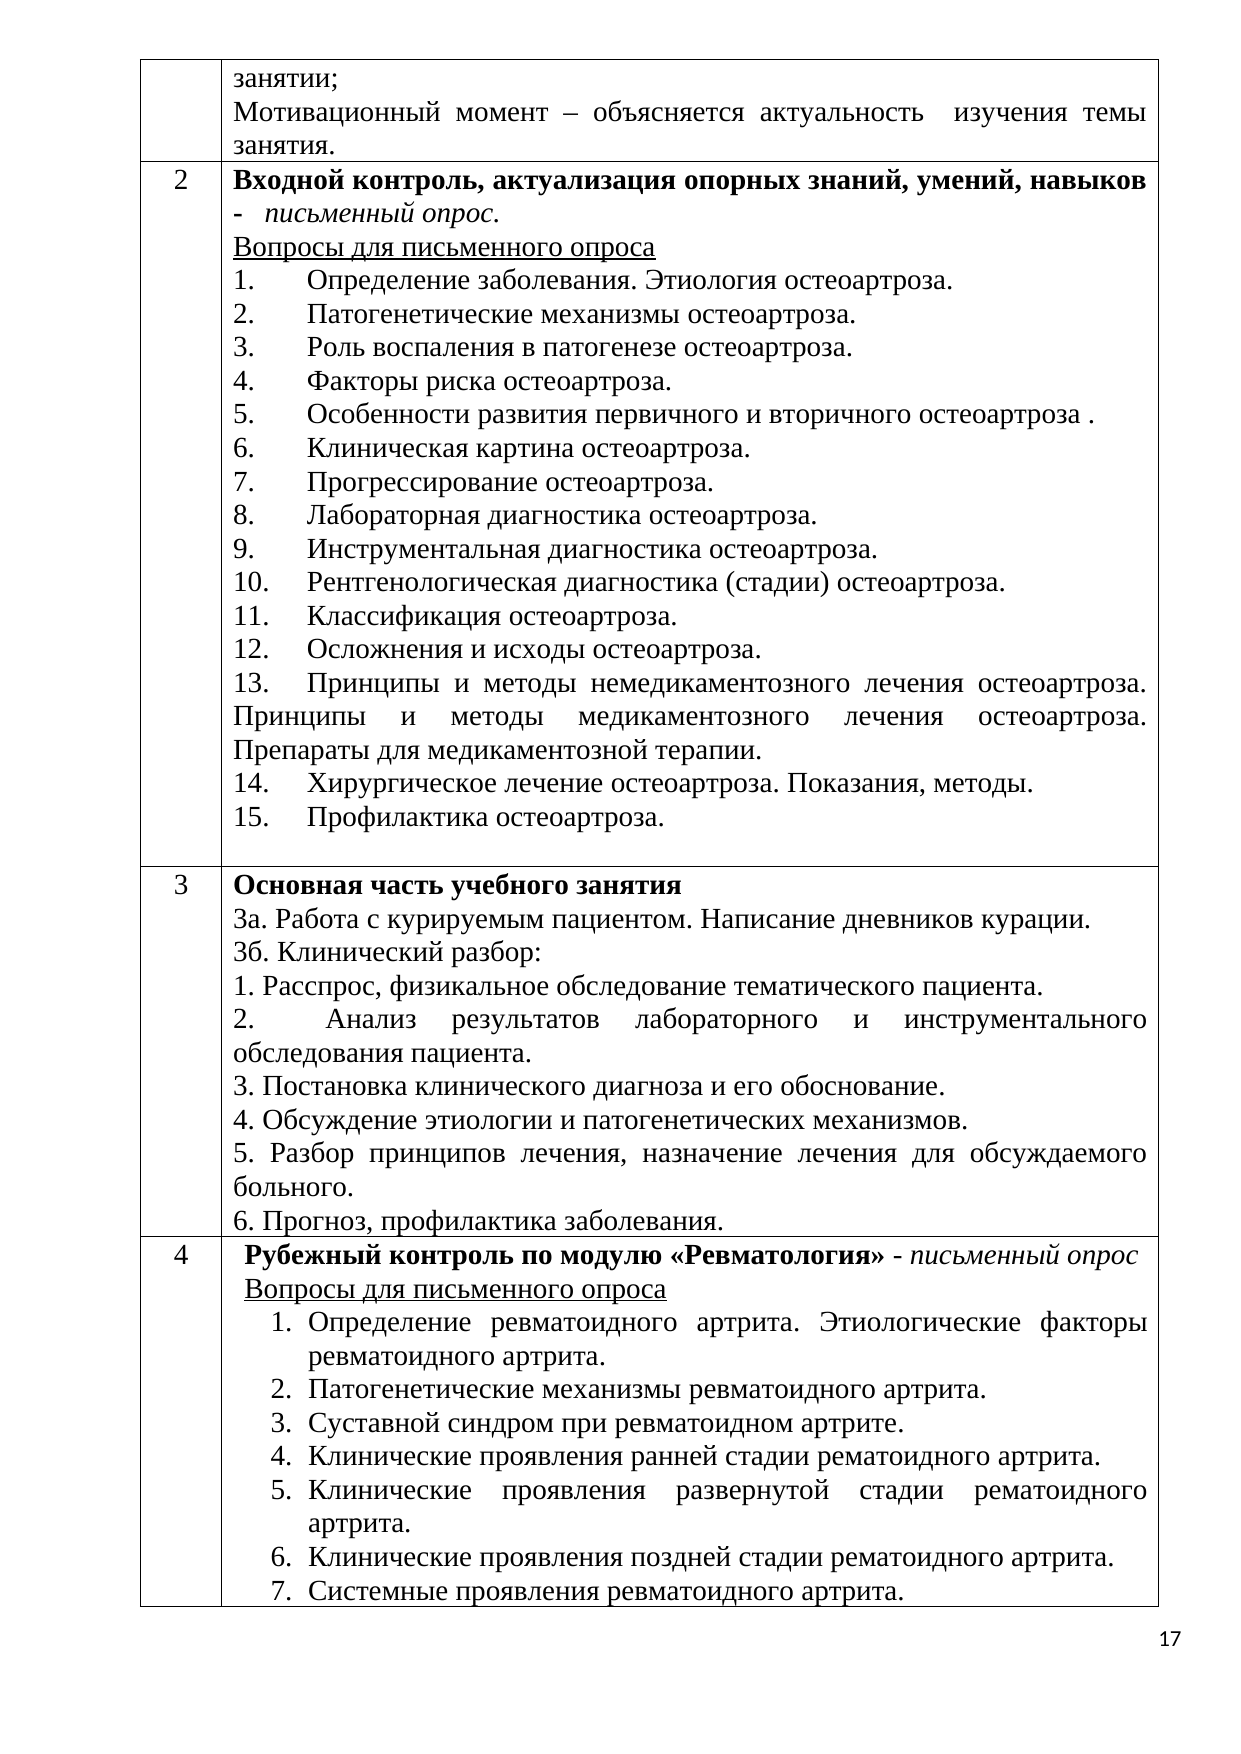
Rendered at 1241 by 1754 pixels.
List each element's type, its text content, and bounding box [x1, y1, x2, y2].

table_cell 3 [141, 867, 221, 1236]
table_cell 1 [141, 60, 221, 161]
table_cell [222, 1237, 1158, 1606]
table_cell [222, 60, 1158, 161]
table_cell 4 [141, 1237, 221, 1606]
table_cell Основная часть учебного занятия 3а. Работа с курируемым пациентом. Написание дневников курации. 3б. Клинический разбор: 1. Расспрос, физикальное обследование тематического пациента. 2. Анализ результатов лабораторного и инструментального обследования пациента. 3. Постановка клинического диагноза и его обоснование. 4. Обсуждение этиологии и патогенетических механизмов. 5. Разбор принципов лечения, назначение лечения для обсуждаемого больного. 6. Прогноз, профилактика заболевания. [222, 867, 1158, 1236]
table_cell Входной контроль, актуализация опорных знаний, умений, навыков - письменный опрос. Вопросы для письменного опроса Определение заболевания. Этиология остеоартроза. Патогенетические механизмы остеоартроза. Роль воспаления в патогенезе остеоартроза. Факторы риска остеоартроза. Особенности развития первичного и вторичного остеоартроза . Клиническая картина остеоартроза. Прогрессирование остеоартроза. Лабораторная диагностика остеоартроза. Инструментальная диагностика остеоартроза. Рентгенологическая диагностика (стадии) остеоартроза. Классификация остеоартроза. Осложнения и исходы остеоартроза. Принципы и методы немедикаментозного лечения остеоартроза. Принципы и методы медикаментозного лечения остеоартроза. Препараты для медикаментозной терапии. Хирургическое лечение остеоартроза. Показания, методы. Профилактика остеоартроза. [222, 162, 1158, 866]
table_cell 2 [141, 162, 221, 866]
